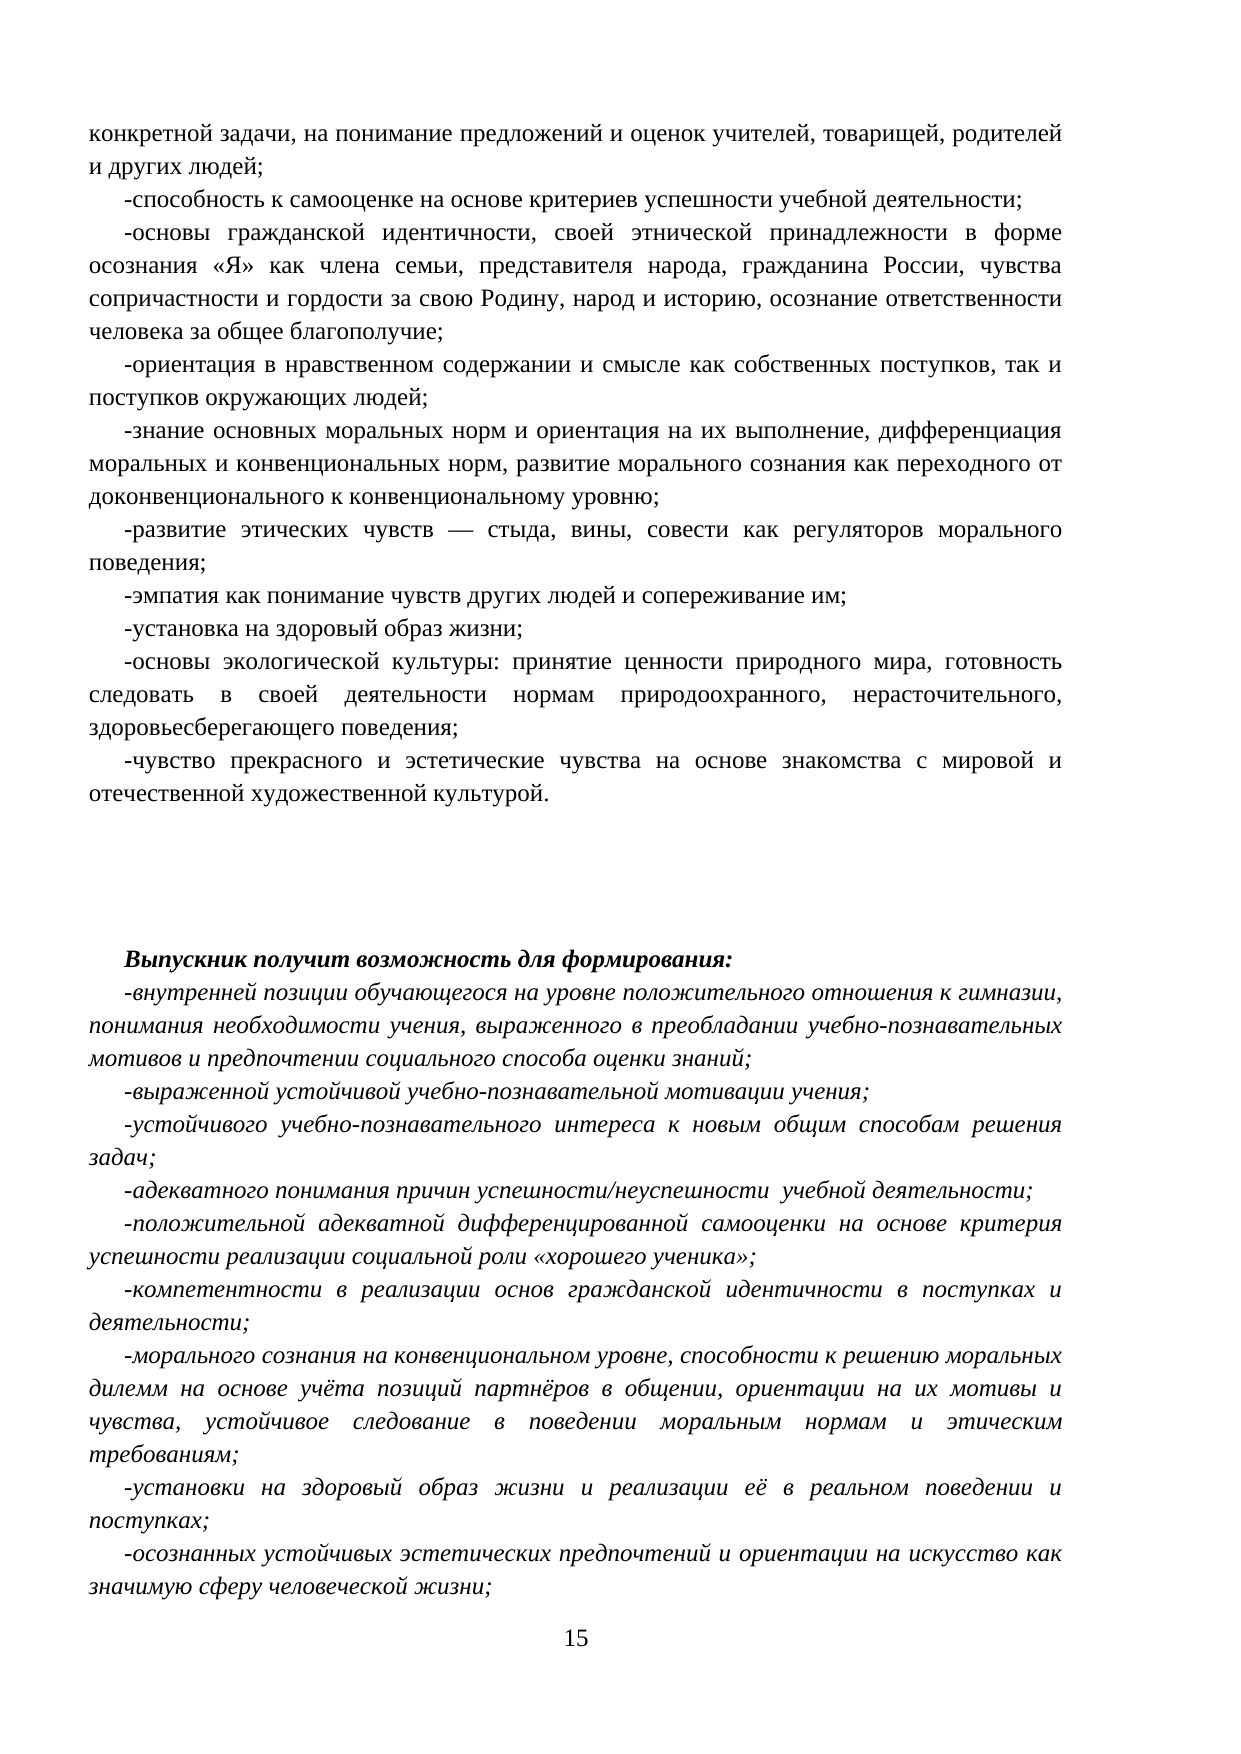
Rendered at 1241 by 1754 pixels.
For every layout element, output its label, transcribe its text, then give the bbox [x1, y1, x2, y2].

text -знание основных моральных норм и ориентация на их выполнение, дифференциация моральных и конвенциональных норм, развитие морального сознания как переходного от доконвенционального к конвенциональному уровню; [89, 415, 1063, 510]
text -чувство прекрасного и эстетические чувства на основе знакомства с мировой и отечественной художественной культурой. [89, 746, 1063, 807]
text -внутренней позиции обучающегося на уровне положительного отношения к гимназии, понимания необходимости учения, выраженного в преобладании учебно-познавательных мотивов и предпочтении социального способа оценки знаний; [89, 977, 1063, 1071]
text -адекватного понимания причин успешности/неуспешности учебной деятельности; [89, 1175, 1063, 1203]
text -основы экологической культуры: принятие ценности природного мира, готовность следовать в своей деятельности нормам природоохранного, нерасточительного, здоровьесберегающего поведения; [89, 646, 1063, 741]
text -выраженной устойчивой учебно-познавательной мотивации учения; [89, 1076, 1063, 1104]
text -морального сознания на конвенциональном уровне, способности к решению моральных дилемм на основе учёта позиций партнёров в общении, ориентации на их мотивы и чувства, устойчивое следование в поведении моральным нормам и этическим требованиям; [89, 1340, 1063, 1468]
text -компетентности в реализации основ гражданской идентичности в поступках и деятельности; [89, 1274, 1063, 1336]
text -положительной адекватной дифференцированной самооценки на основе критерия успешности реализации социальной роли «хорошего ученика»; [89, 1208, 1063, 1269]
text -развитие этических чувств — стыда, вины, совести как регуляторов морального поведения; [89, 514, 1063, 576]
text -устойчивого учебно-познавательного интереса к новым общим способам решения задач; [89, 1109, 1063, 1171]
text -установки на здоровый образ жизни и реализации её в реальном поведении и поступках; [89, 1472, 1063, 1534]
text -осознанных устойчивых эстетических предпочтений и ориентации на искусство как значимую сферу человеческой жизни; [89, 1538, 1063, 1600]
text -эмпатия как понимание чувств других людей и сопереживание им; [89, 580, 1063, 609]
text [89, 118, 1063, 180]
text -установка на здоровый образ жизни; [89, 613, 1063, 642]
text -способность к самооценке на основе критериев успешности учебной деятельности; [89, 184, 1063, 213]
text -основы гражданской идентичности, своей этнической принадлежности в форме осознания «Я» как члена семьи, представителя народа, гражданина России, чувства сопричастности и гордости за свою Родину, народ и историю, осознание ответственности человека за общее благополучие; [89, 217, 1063, 345]
text -ориентация в нравственном содержании и смысле как собственных поступков, так и поступков окружающих людей; [89, 349, 1063, 411]
text Выпускник получит возможность для формирования: [89, 944, 1063, 972]
